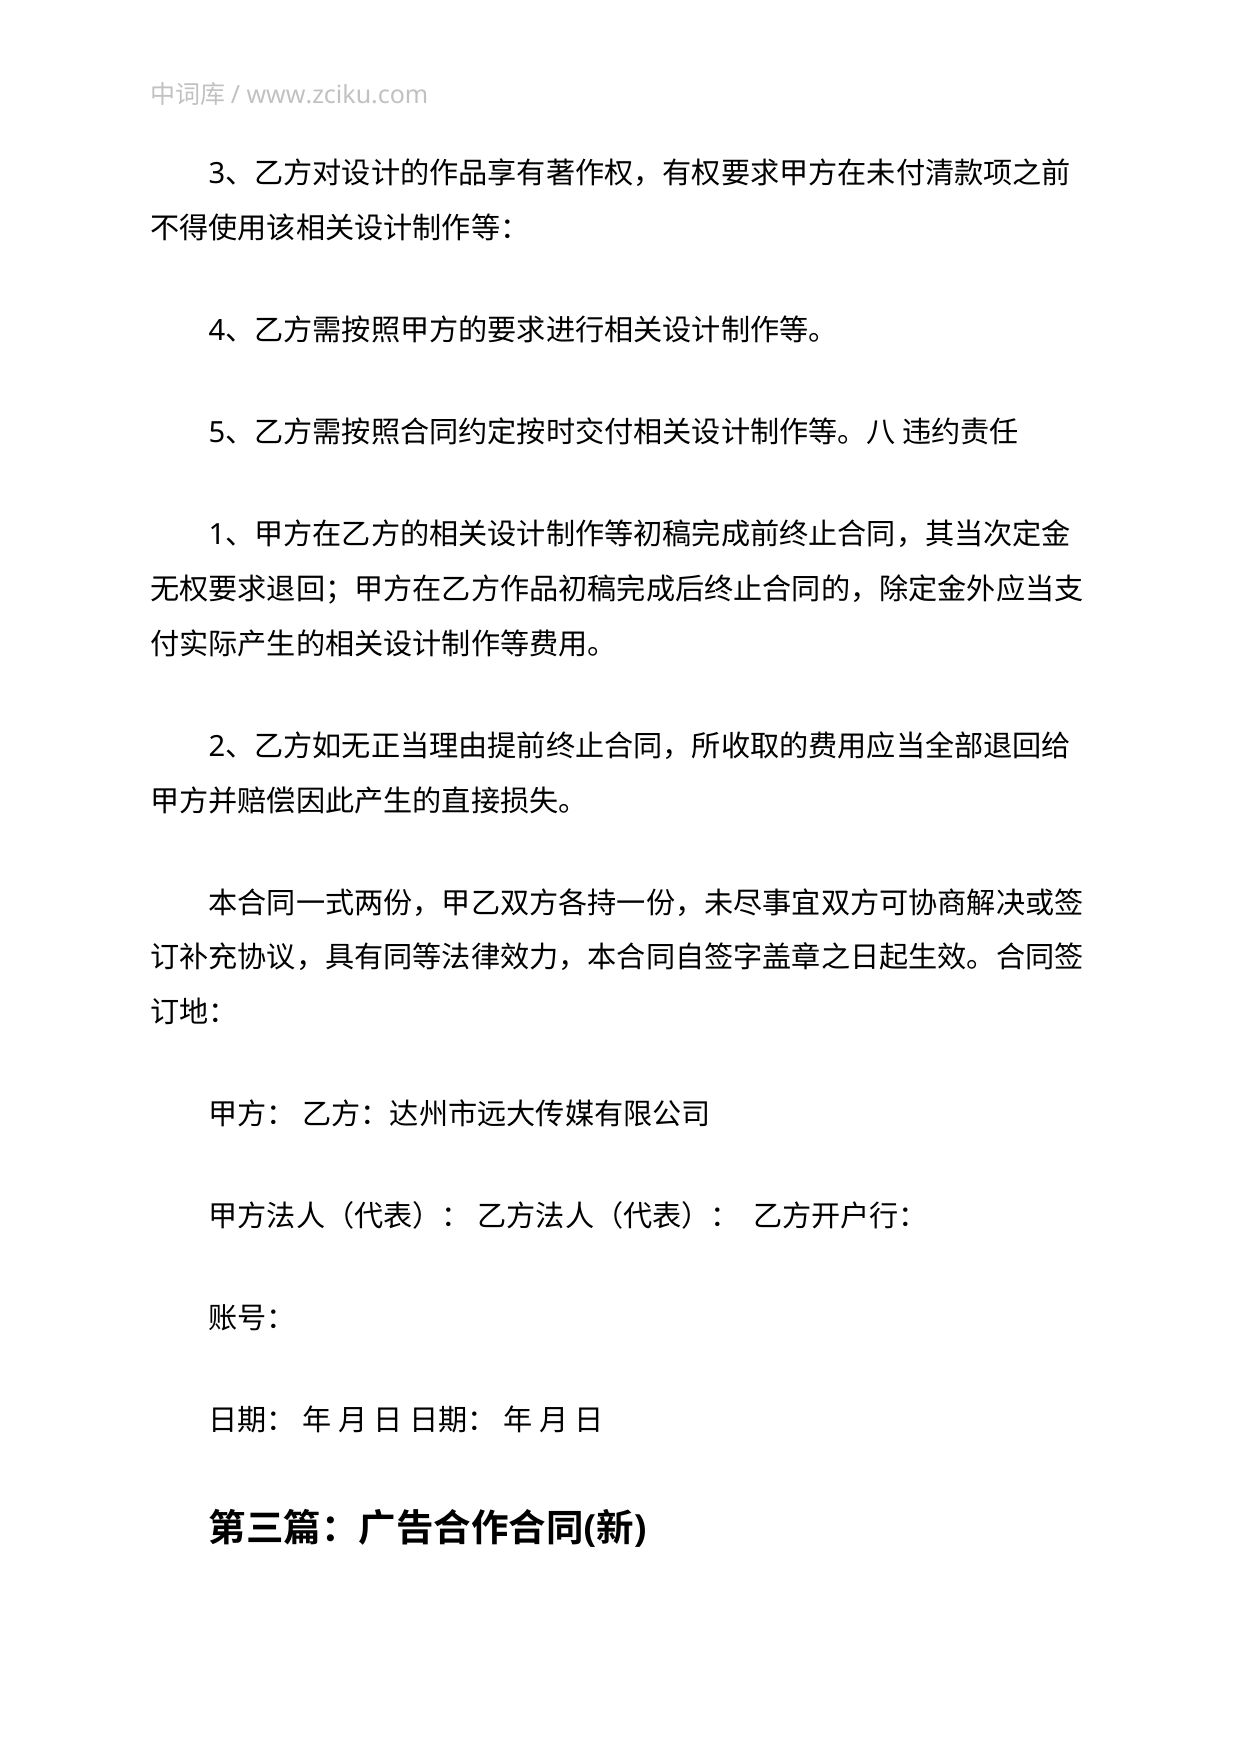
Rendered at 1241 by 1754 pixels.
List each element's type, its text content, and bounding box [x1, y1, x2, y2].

text 2、乙方如无正当理由提前终止合同，所收取的费用应当全部退回给甲方并赔偿因此产生的直接损失。 [150, 722, 1090, 820]
text 5、乙方需按照合同约定按时交付相关设计制作等。八 违约责任 [150, 409, 1090, 451]
text 日期： 年 月 日 日期： 年 月 日 [150, 1396, 1090, 1438]
text 甲方法人（代表）： 乙方法人（代表）： 乙方开户行： [150, 1192, 1090, 1235]
text 3、乙方对设计的作品享有著作权，有权要求甲方在未付清款项之前不得使用该相关设计制作等： [150, 150, 1090, 247]
text 1、甲方在乙方的相关设计制作等初稿完成前终止合同，其当次定金无权要求退回；甲方在乙方作品初稿完成后终止合同的，除定金外应当支付实际产生的相关设计制作等费用。 [150, 511, 1090, 663]
text 本合同一式两份，甲乙双方各持一份，未尽事宜双方可协商解决或签订补充协议，具有同等法律效力，本合同自签字盖章之日起生效。合同签订地： [150, 879, 1090, 1031]
text 第三篇：广告合作合同(新) [150, 1498, 1090, 1552]
text 4、乙方需按照甲方的要求进行相关设计制作等。 [150, 307, 1090, 349]
text 账号： [150, 1294, 1090, 1337]
text 甲方： 乙方：达州市远大传媒有限公司 [150, 1091, 1090, 1133]
